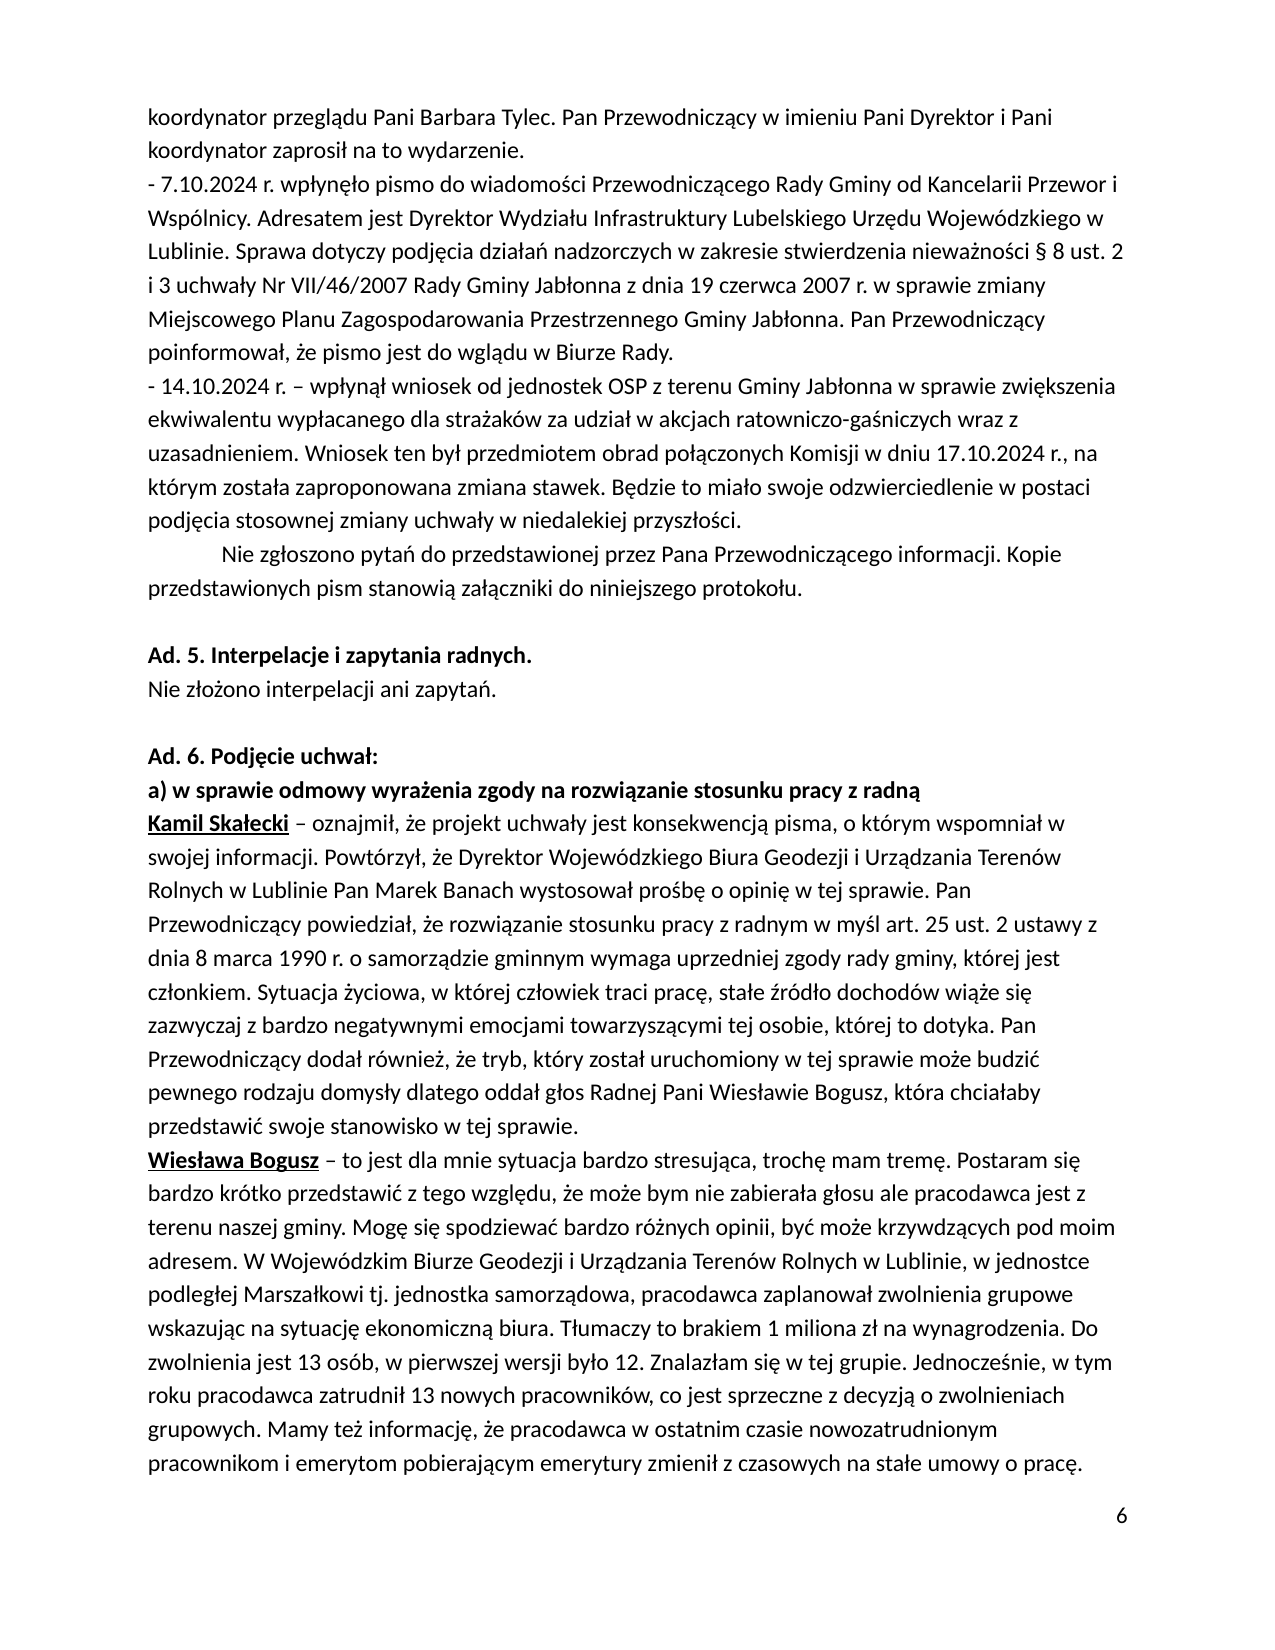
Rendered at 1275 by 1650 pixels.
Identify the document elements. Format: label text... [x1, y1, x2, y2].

text Nie złożono interpelacji ani zapytań. [148, 674, 1127, 703]
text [148, 1145, 1127, 1477]
text - 14.10.2024 r. – wpłynął wniosek od jednostek OSP z terenu Gminy Jabłonna w sprawie zwiększenia ekwiwalentu wypłacanego dla strażaków za udział w akcjach ratowniczo-gaśniczych wraz z uzasadnieniem. Wniosek ten był przedmiotem obrad połączonych Komisji w dniu 17.10.2024 r., na którym została zaproponowana zmiana stawek. Będzie to miało swoje odzwierciedlenie w postaci podjęcia stosownej zmiany uchwały w niedalekiej przyszłości. [148, 371, 1127, 535]
text Ad. 5. Interpelacje i zapytania radnych. [148, 640, 1127, 669]
text a) w sprawie odmowy wyrażenia zgody na rozwiązanie stosunku pracy z radną [148, 775, 1127, 804]
text Nie zgłoszono pytań do przedstawionej przez Pana Przewodniczącego informacji. Kopie przedstawionych pism stanowią załączniki do niniejszego protokołu. [148, 539, 1127, 602]
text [148, 102, 1127, 165]
text - 7.10.2024 r. wpłynęło pismo do wiadomości Przewodniczącego Rady Gminy od Kancelarii Przewor i Wspólnicy. Adresatem jest Dyrektor Wydziału Infrastruktury Lubelskiego Urzędu Wojewódzkiego w Lublinie. Sprawa dotyczy podjęcia działań nadzorczych w zakresie stwierdzenia nieważności § 8 ust. 2 i 3 uchwały Nr VII/46/2007 Rady Gminy Jabłonna z dnia 19 czerwca 2007 r. w sprawie zmiany Miejscowego Planu Zagospodarowania Przestrzennego Gminy Jabłonna. Pan Przewodniczący poinformował, że pismo jest do wglądu w Biurze Rady. [148, 169, 1127, 367]
text Kamil Skałecki – oznajmił, że projekt uchwały jest konsekwencją pisma, o którym wspomniał w swojej informacji. Powtórzył, że Dyrektor Wojewódzkiego Biura Geodezji i Urządzania Terenów Rolnych w Lublinie Pan Marek Banach wystosował prośbę o opinię w tej sprawie. Pan Przewodniczący powiedział, że rozwiązanie stosunku pracy z radnym w myśl art. 25 ust. 2 ustawy z dnia 8 marca 1990 r. o samorządzie gminnym wymaga uprzedniej zgody rady gminy, której jest członkiem. Sytuacja życiowa, w której człowiek traci pracę, stałe źródło dochodów wiąże się zazwyczaj z bardzo negatywnymi emocjami towarzyszącymi tej osobie, której to dotyka. Pan Przewodniczący dodał również, że tryb, który został uruchomiony w tej sprawie może budzić pewnego rodzaju domysły dlatego oddał głos Radnej Pani Wiesławie Bogusz, która chciałaby przedstawić swoje stanowisko w tej sprawie. [148, 808, 1127, 1140]
text Ad. 6. Podjęcie uchwał: [148, 741, 1127, 770]
